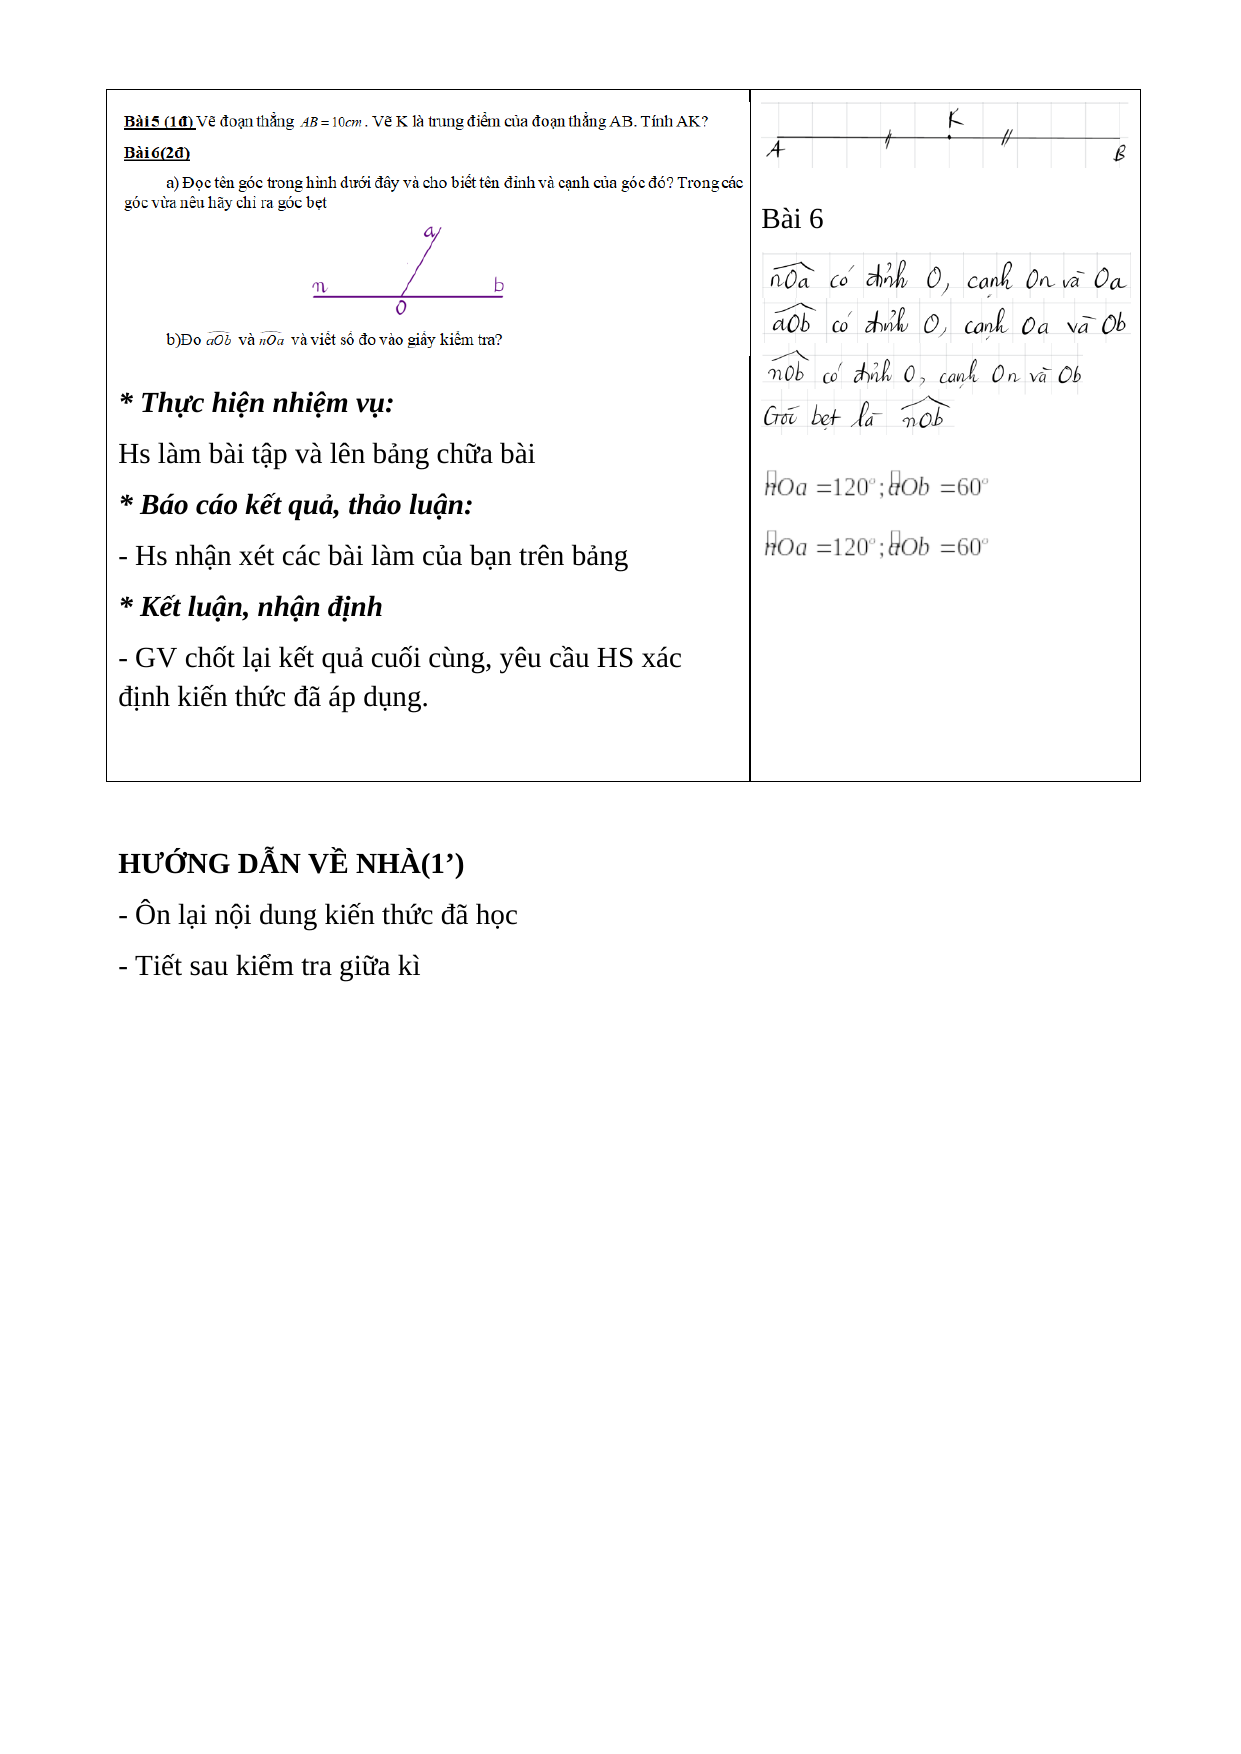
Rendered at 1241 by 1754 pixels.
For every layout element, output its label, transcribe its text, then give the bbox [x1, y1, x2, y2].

text - Ôn lại nội dung kiến thức đã học [118, 897, 1152, 930]
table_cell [107, 90, 749, 781]
picture [761, 102, 1129, 171]
table_cell Bài 5 Bài 6 [751, 90, 1140, 781]
text - Tiết sau kiểm tra giữa kì [118, 948, 1152, 981]
text HƯỚNG DẪN VỀ NHÀ(1’) [118, 846, 1152, 879]
picture [761, 251, 1134, 435]
picture [118, 102, 750, 356]
